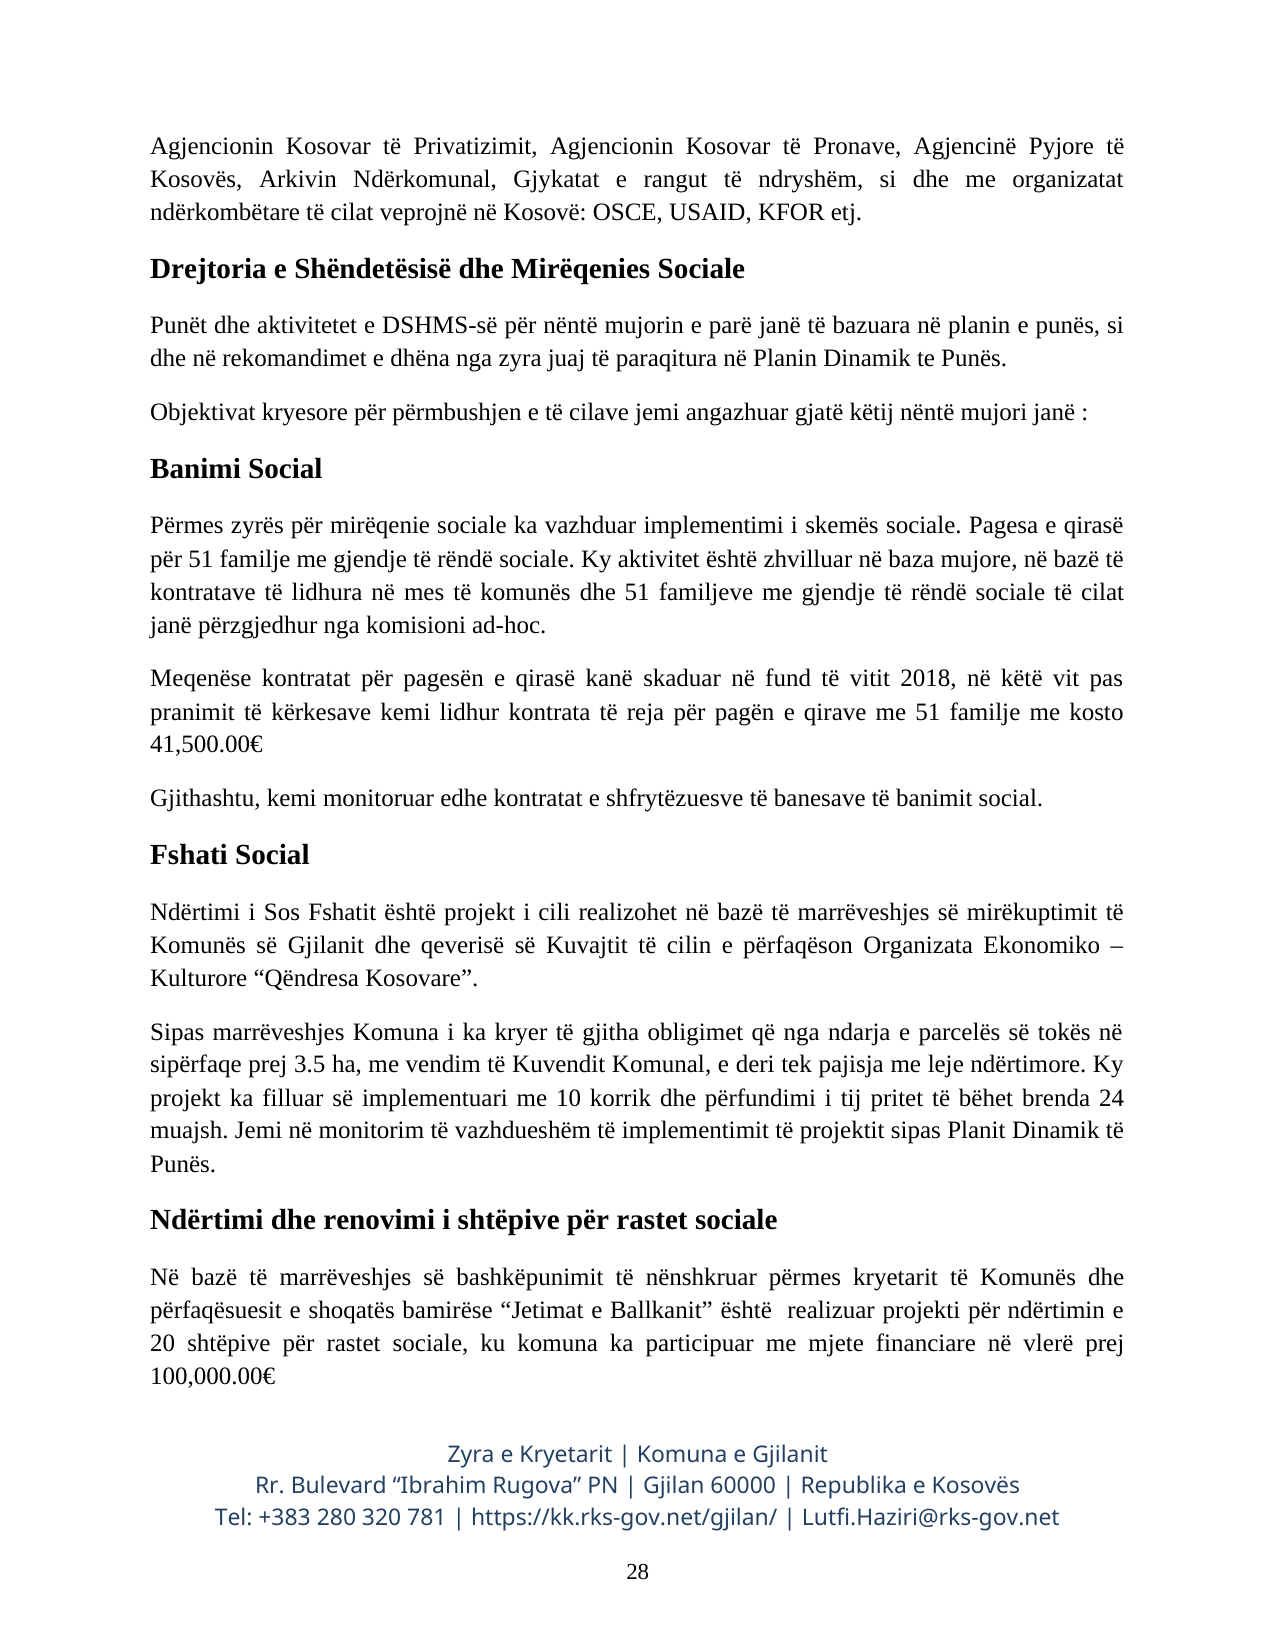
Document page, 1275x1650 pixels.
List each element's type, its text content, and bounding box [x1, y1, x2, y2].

text Drejtoria e Shëndetësisë dhe Mirëqenies Sociale [150, 251, 1125, 285]
text Përmes zyrës për mirëqenie sociale ka vazhduar implementimi i skemës sociale. Pagesa e qirasë për 51 familje me gjendje të rëndë sociale. Ky aktivitet është zhvilluar në baza mujore, në bazë të kontratave të lidhura në mes të komunës dhe 51 familjeve me gjendje të rëndë sociale të cilat janë përzgjedhur nga komisioni ad-hoc. [150, 511, 1125, 638]
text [150, 131, 1125, 226]
text Ndërtimi dhe renovimi i shtëpive për rastet sociale [150, 1202, 1125, 1236]
text Në bazë të marrëveshjes së bashkëpunimit të nënshkruar përmes kryetarit të Komunës dhe përfaqësuesit e shoqatës bamirëse “Jetimat e Ballkanit” është realizuar projekti për ndërtimin e 20 shtëpive për rastet sociale, ku komuna ka participuar me mjete financiare në vlerë prej 100,000.00€ [150, 1262, 1125, 1390]
text Objektivat kryesore për përmbushjen e të cilave jemi angazhuar gjatë këtij nëntë mujori janë : [150, 397, 1125, 426]
text Meqenëse kontratat për pagesën e qirasë kanë skaduar në fund të vitit 2018, në këtë vit pas pranimit të kërkesave kemi lidhur kontrata të reja për pagën e qirave me 51 familje me kosto 41,500.00€ [150, 663, 1125, 758]
text Banimi Social [150, 451, 1125, 485]
text Punët dhe aktivitetet e DSHMS-së për nëntë mujorin e parë janë të bazuara në planin e punës, si dhe në rekomandimet e dhëna nga zyra juaj të paraqitura në Planin Dinamik te Punës. [150, 311, 1125, 372]
text Ndërtimi i Sos Fshatit është projekt i cili realizohet në bazë të marrëveshjes së mirëkuptimit të Komunës së Gjilanit dhe qeverisë së Kuvajtit të cilin e përfaqëson Organizata Ekonomiko – Kulturore “Qëndresa Kosovare”. [150, 897, 1125, 991]
text Fshati Social [150, 837, 1125, 871]
text Sipas marrëveshjes Komuna i ka kryer të gjitha obligimet që nga ndarja e parcelës së tokës në sipërfaqe prej 3.5 ha, me vendim të Kuvendit Komunal, e deri tek pajisja me leje ndërtimore. Ky projekt ka filluar së implementuari me 10 korrik dhe përfundimi i tij pritet të bëhet brenda 24 muajsh. Jemi në monitorim të vazhdueshëm të implementimit të projektit sipas Planit Dinamik të Punës. [150, 1017, 1125, 1177]
text Gjithashtu, kemi monitoruar edhe kontratat e shfrytëzuesve të banesave të banimit social. [150, 783, 1125, 812]
